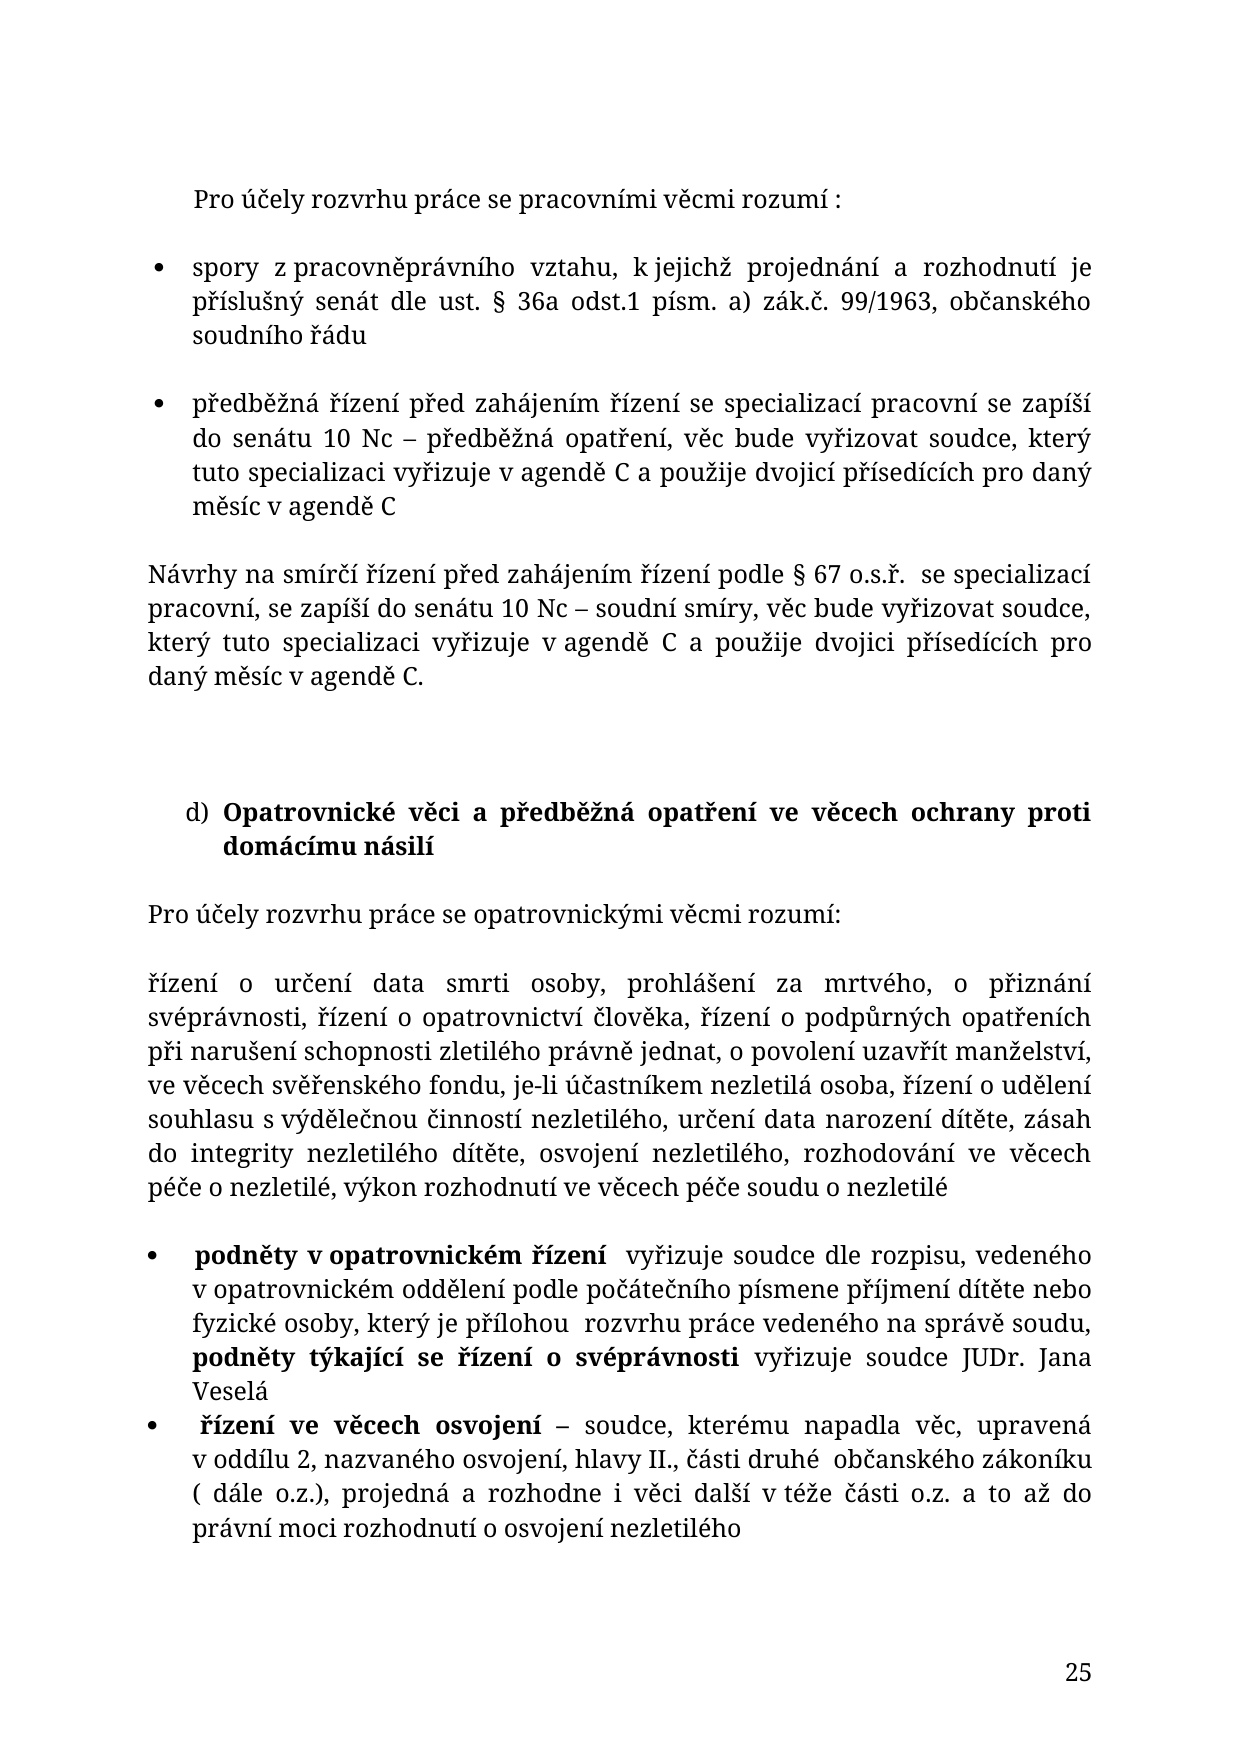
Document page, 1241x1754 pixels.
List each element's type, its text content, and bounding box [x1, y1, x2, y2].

list podněty v opatrovnickém řízení vyřizuje soudce dle rozpisu, vedeného v opatrovnickém oddělení podle počátečního písmene příjmení dítěte nebo fyzické osoby, který je přílohou rozvrhu práce vedeného na správě soudu, podněty týkající se řízení o svéprávnosti vyřizuje soudce JUDr. Jana Veselá [148, 1238, 1092, 1408]
list předběžná řízení před zahájením řízení se specializací pracovní se zapíší do senátu 10 Nc – předběžná opatření, věc bude vyřizovat soudce, který tuto specializaci vyřizuje v agendě C a použije dvojicí přísedících pro daný měsíc v agendě C [154, 386, 1092, 522]
list spory z pracovněprávního vztahu, k jejichž projednání a rozhodnutí je příslušný senát dle ust. § 36a odst.1 písm. a) zák.č. 99/1963, občanského soudního řádu [154, 250, 1092, 352]
text Návrhy na smírčí řízení před zahájením řízení podle § 67 o.s.ř. se specializací pracovní, se zapíší do senátu 10 Nc – soudní smíry, věc bude vyřizovat soudce, který tuto specializaci vyřizuje v agendě C a použije dvojici přísedících pro daný měsíc v agendě C. [148, 556, 1092, 693]
list Opatrovnické věci a předběžná opatření ve věcech ochrany proti domácímu násilí [185, 795, 1092, 863]
text Pro účely rozvrhu práce se opatrovnickými věcmi rozumí: [148, 897, 1092, 931]
list řízení ve věcech osvojení – soudce, kterému napadla věc, upravená v oddílu 2, nazvaného osvojení, hlavy II., části druhé občanského zákoníku ( dále o.z.), projedná a rozhodne i věci další v téže části o.z. a to až do právní moci rozhodnutí o osvojení nezletilého [148, 1408, 1092, 1544]
text řízení o určení data smrti osoby, prohlášení za mrtvého, o přiznání svéprávnosti, řízení o opatrovnictví člověka, řízení o podpůrných opatřeních při narušení schopnosti zletilého právně jednat, o povolení uzavřít manželství, ve věcech svěřenského fondu, je-li účastníkem nezletilá osoba, řízení o udělení souhlasu s výdělečnou činností nezletilého, určení data narození dítěte, zásah do integrity nezletilého dítěte, osvojení nezletilého, rozhodování ve věcech péče o nezletilé, výkon rozhodnutí ve věcech péče soudu o nezletilé [148, 965, 1092, 1204]
text Pro účely rozvrhu práce se pracovními věcmi rozumí : [148, 182, 1092, 216]
